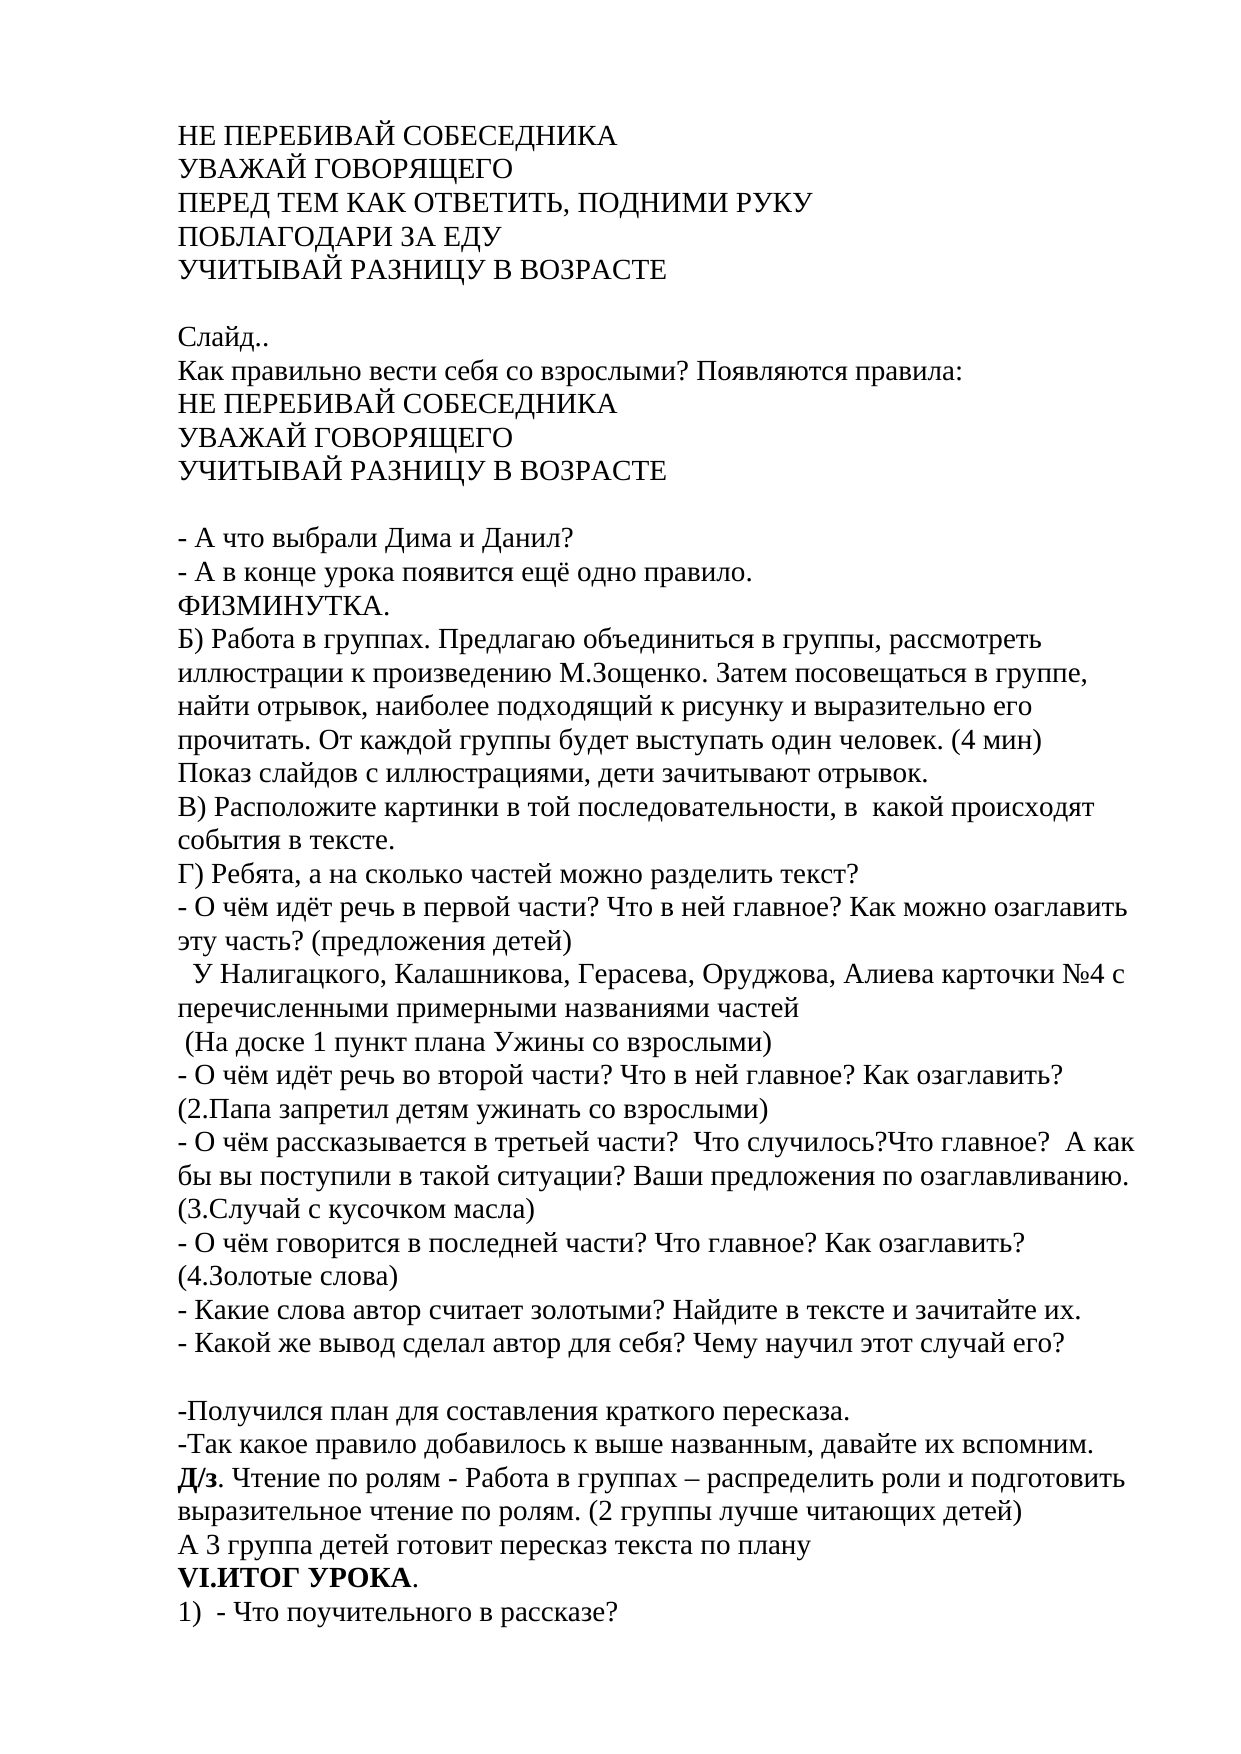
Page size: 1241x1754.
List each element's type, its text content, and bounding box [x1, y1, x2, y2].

text У Налигацкого, Калашникова, Герасева, Оруджова, Алиева карточки №4 с перечисленными примерными названиями частей [177, 957, 1152, 1024]
text VI.ИТОГ УРОКА. [177, 1560, 1152, 1594]
text -Получился план для составления краткого пересказа. [177, 1393, 1152, 1426]
text - А в конце урока появится ещё одно правило. [177, 554, 1152, 588]
text ФИЗМИНУТКА. [177, 588, 1152, 621]
text Б) Работа в группах. Предлагаю объединиться в группы, рассмотреть иллюстрации к произведению М.Зощенко. Затем посовещаться в группе, найти отрывок, наиболее подходящий к рисунку и выразительно его прочитать. От каждой группы будет выступать один человек. (4 мин) [177, 621, 1152, 755]
text УВАЖАЙ ГОВОРЯЩЕГО [177, 152, 1152, 185]
text - О чём говорится в последней части? Что главное? Как озаглавить? [177, 1225, 1152, 1258]
text Слайд.. [177, 319, 1152, 353]
text -Так какое правило добавилось к выше названным, давайте их вспомним. [177, 1426, 1152, 1460]
text (На доске 1 пункт плана Ужины со взрослыми) [177, 1024, 1152, 1057]
text - А что выбрали Дима и Данил? [177, 521, 1152, 554]
text НЕ ПЕРЕБИВАЙ СОБЕСЕДНИКА [177, 118, 1152, 152]
text (2.Папа запретил детям ужинать со взрослыми) [177, 1091, 1152, 1124]
text - Какие слова автор считает золотыми? Найдите в тексте и зачитайте их. [177, 1292, 1152, 1326]
text (4.Золотые слова) [177, 1258, 1152, 1292]
text 1) - Что поучительного в рассказе? [177, 1594, 1152, 1627]
text УВАЖАЙ ГОВОРЯЩЕГО [177, 420, 1152, 453]
text Показ слайдов с иллюстрациями, дети зачитывают отрывок. [177, 755, 1152, 789]
text ПОБЛАГОДАРИ ЗА ЕДУ [177, 219, 1152, 252]
text УЧИТЫВАЙ РАЗНИЦУ В ВОЗРАСТЕ [177, 252, 1152, 286]
text Д/з. Чтение по ролям - Работа в группах – распределить роли и подготовить выразительное чтение по ролям. (2 группы лучше читающих детей) [177, 1460, 1152, 1527]
text - Какой же вывод сделал автор для себя? Чему научил этот случай его? [177, 1326, 1152, 1359]
text УЧИТЫВАЙ РАЗНИЦУ В ВОЗРАСТЕ [177, 453, 1152, 487]
text ПЕРЕД ТЕМ КАК ОТВЕТИТЬ, ПОДНИМИ РУКУ [177, 185, 1152, 219]
text А 3 группа детей готовит пересказ текста по плану [177, 1527, 1152, 1560]
text - О чём идёт речь во второй части? Что в ней главное? Как озаглавить? [177, 1057, 1152, 1091]
text В) Расположите картинки в той последовательности, в какой происходят события в тексте. [177, 789, 1152, 856]
text - О чём идёт речь в первой части? Что в ней главное? Как можно озаглавить эту часть? (предложения детей) [177, 889, 1152, 957]
text (3.Случай с кусочком масла) [177, 1191, 1152, 1225]
text НЕ ПЕРЕБИВАЙ СОБЕСЕДНИКА [177, 386, 1152, 420]
text Г) Ребята, а на сколько частей можно разделить текст? [177, 856, 1152, 889]
text - О чём рассказывается в третьей части? Что случилось?Что главное? А как бы вы поступили в такой ситуации? Ваши предложения по озаглавливанию. [177, 1124, 1152, 1191]
text Как правильно вести себя со взрослыми? Появляются правила: [177, 353, 1152, 386]
